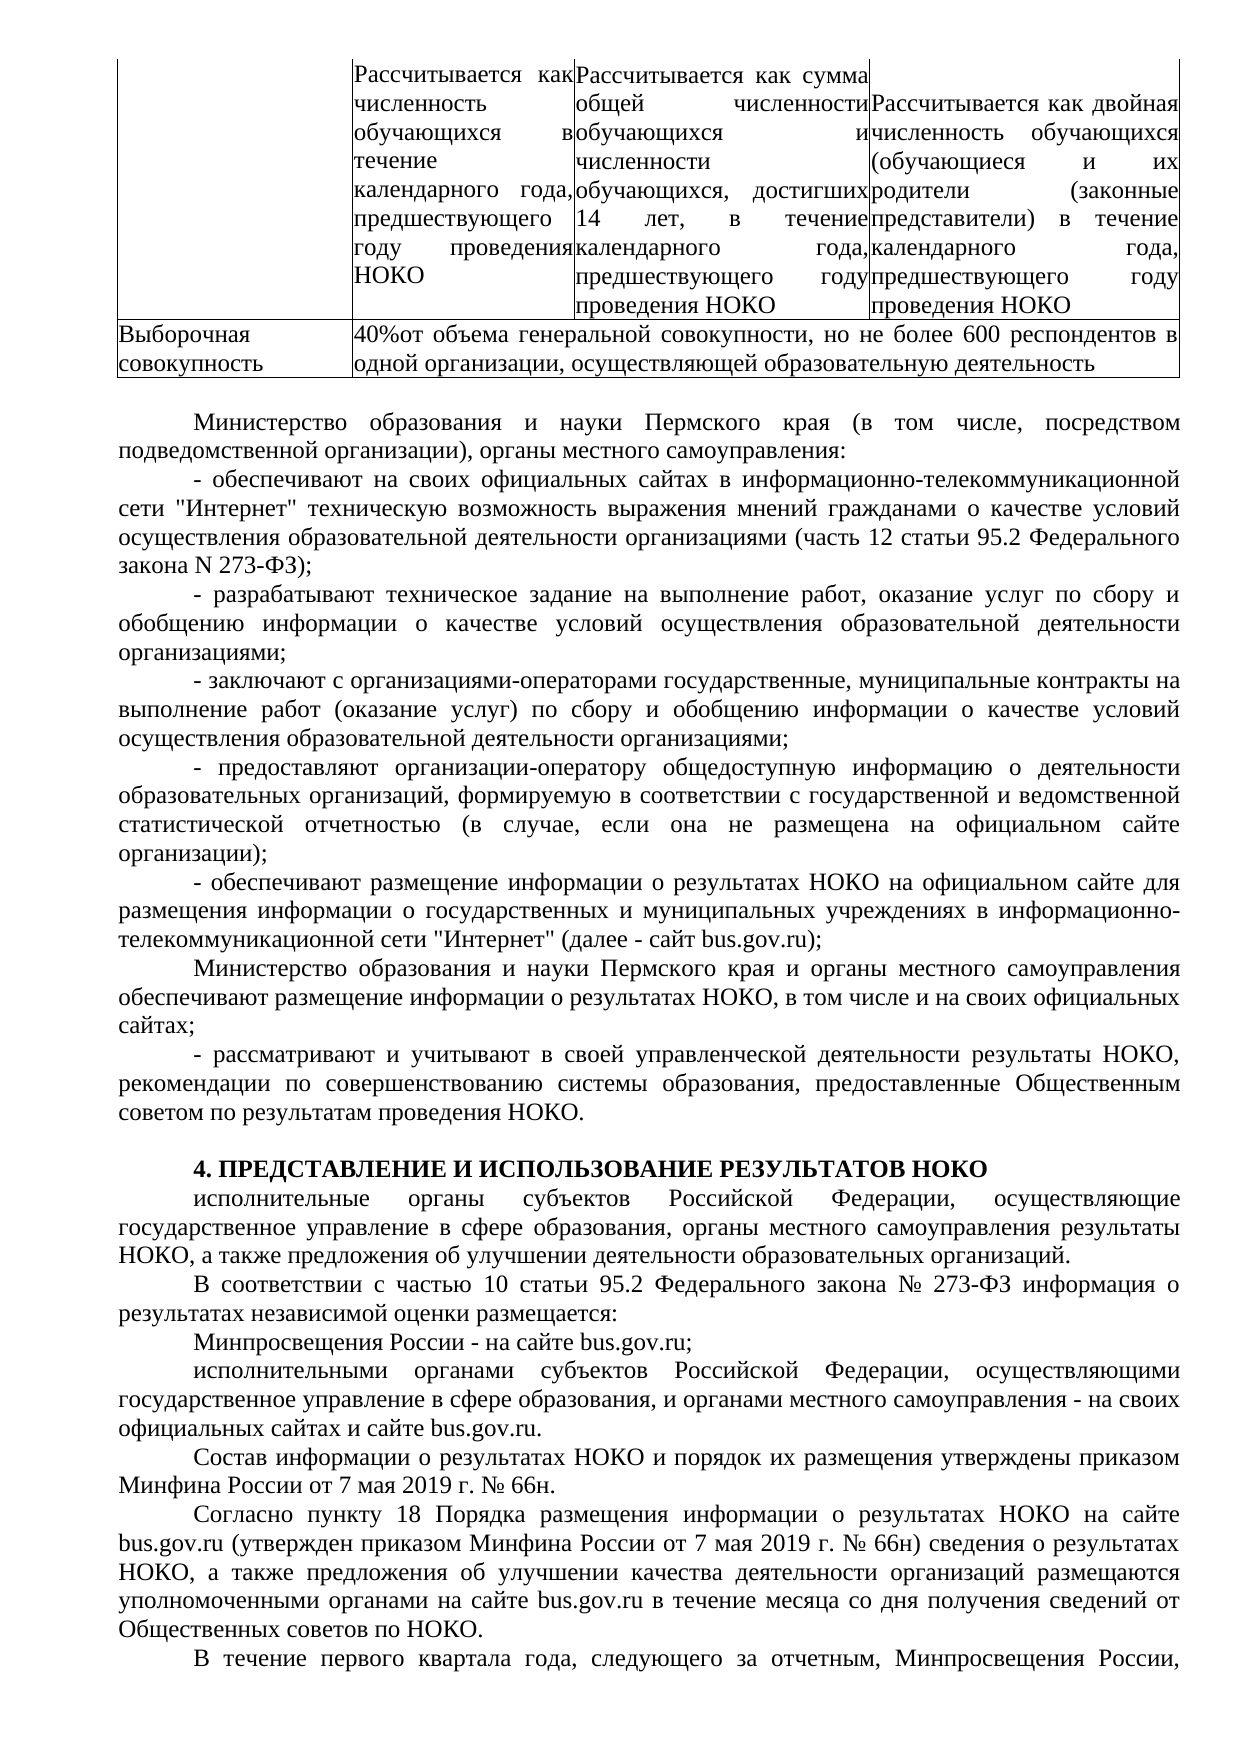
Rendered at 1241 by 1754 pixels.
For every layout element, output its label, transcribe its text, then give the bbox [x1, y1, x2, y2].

table_cell 40%от объема генеральной совокупности, но не более 600 респондентов в одной организации, осуществляющей образовательную деятельность [353, 320, 1179, 377]
table_cell Рассчитывается как сумма общей численности обучающихся и численности обучающихся, достигших 14 лет, в течение календарного года, предшествующего году проведения НОКО [575, 59, 869, 318]
table_cell Рассчитывается как двойная численность обучающихся (обучающиеся и их родители (законные представители) в течение календарного года, предшествующего году проведения НОКО [870, 59, 1179, 318]
text Согласно пункту 18 Порядка размещения информации о результатах НОКО на сайте bus.gov.ru (утвержден приказом Минфина России от 7 мая 2019 г. № 66н) сведения о результатах НОКО, а также предложения об улучшении качества деятельности организаций размещаются уполномоченными органами на сайте bus.gov.ru в течение месяца со дня получения сведений от Общественных советов по НОКО. [118, 1499, 1181, 1643]
text Минпросвещения России - на сайте bus.gov.ru; [118, 1327, 1181, 1356]
table_cell [118, 59, 352, 318]
text Министерство образования и науки Пермского края и органы местного самоуправления обеспечивают размещение информации о результатах НОКО, в том числе и на своих официальных сайтах; [118, 953, 1181, 1039]
text - заключают с организациями-операторами государственные, муниципальные контракты на выполнение работ (оказание услуг) по сбору и обобщению информации о качестве условий осуществления образовательной деятельности организациями; [118, 666, 1181, 752]
text - обеспечивают размещение информации о результатах НОКО на официальном сайте для размещения информации о государственных и муниципальных учреждениях в информационно-телекоммуникационной сети "Интернет" (далее - сайт bus.gov.ru); [118, 867, 1181, 953]
text - рассматривают и учитывают в своей управленческой деятельности результаты НОКО, рекомендации по совершенствованию системы образования, предоставленные Общественным советом по результатам проведения НОКО. [118, 1039, 1181, 1126]
table_cell Выборочная совокупность [118, 320, 352, 377]
text 4. ПРЕДСТАВЛЕНИЕ И ИСПОЛЬЗОВАНИЕ РЕЗУЛЬТАТОВ НОКО [118, 1154, 1181, 1183]
text исполнительные органы субъектов Российской Федерации, осуществляющие государственное управление в сфере образования, органы местного самоуправления результаты НОКО, а также предложения об улучшении деятельности образовательных организаций. [118, 1183, 1181, 1269]
text исполнительными органами субъектов Российской Федерации, осуществляющими государственное управление в сфере образования, и органами местного самоуправления - на своих официальных сайтах и сайте bus.gov.ru. [118, 1356, 1181, 1442]
table_cell Рассчитывается как численность обучающихся в течение календарного года, предшествующего году проведения НОКО [353, 59, 574, 318]
text Министерство образования и науки Пермского края (в том числе, посредством подведомственной организации), органы местного самоуправления: [118, 407, 1181, 464]
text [118, 1643, 1181, 1672]
text - разрабатывают техническое задание на выполнение работ, оказание услуг по сбору и обобщению информации о качестве условий осуществления образовательной деятельности организациями; [118, 579, 1181, 666]
text В соответствии с частью 10 статьи 95.2 Федерального закона № 273-ФЗ информация о результатах независимой оценки размещается: [118, 1269, 1181, 1327]
text Состав информации о результатах НОКО и порядок их размещения утверждены приказом Минфина России от 7 мая 2019 г. № 66н. [118, 1442, 1181, 1499]
text - обеспечивают на своих официальных сайтах в информационно-телекоммуникационной сети "Интернет" техническую возможность выражения мнений гражданами о качестве условий осуществления образовательной деятельности организациями (часть 12 статьи 95.2 Федерального закона N 273-ФЗ); [118, 464, 1181, 579]
text - предоставляют организации-оператору общедоступную информацию о деятельности образовательных организаций, формируемую в соответствии с государственной и ведомственной статистической отчетностью (в случае, если она не размещена на официальном сайте организации); [118, 752, 1181, 867]
